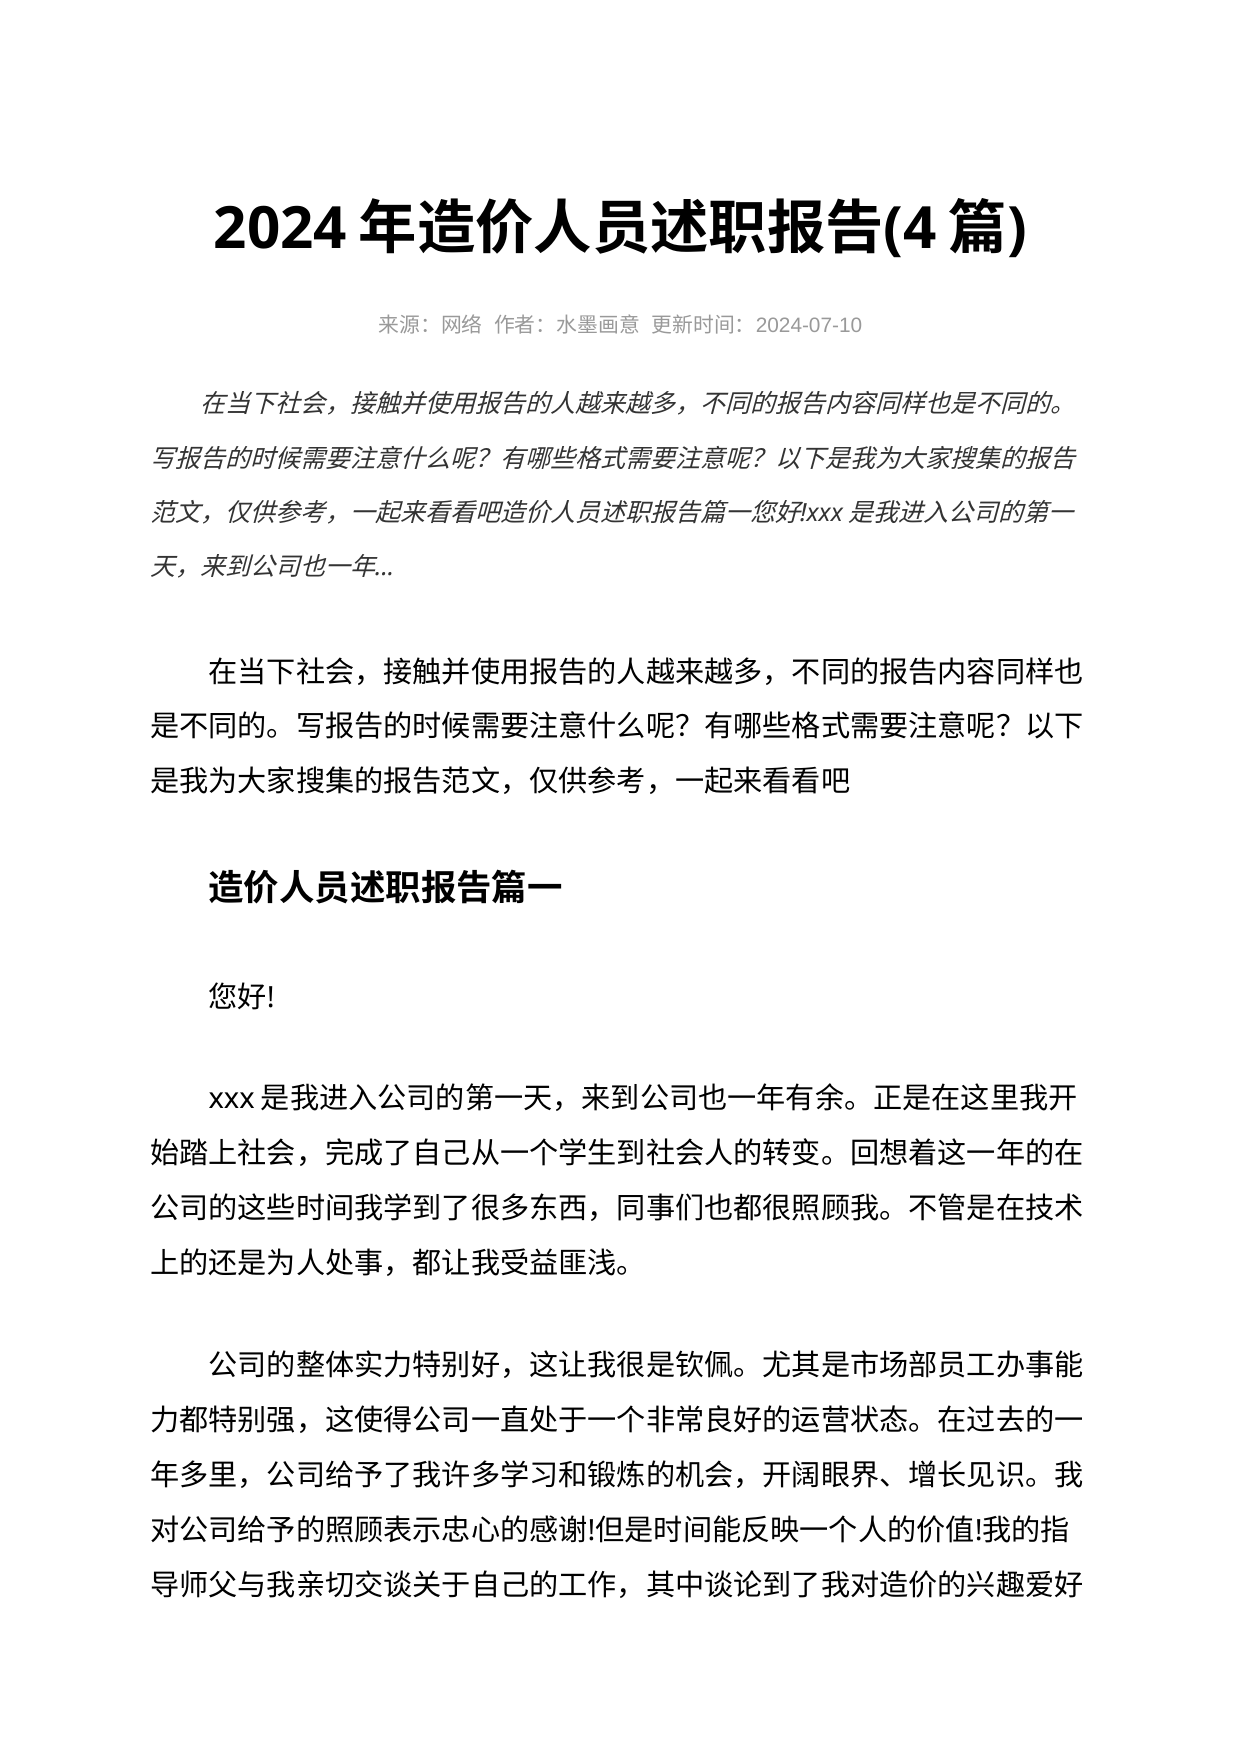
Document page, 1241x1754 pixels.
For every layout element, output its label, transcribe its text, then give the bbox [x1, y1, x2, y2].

text 来源：网络 作者：水墨画意 更新时间：2024-07-10 [150, 313, 1090, 337]
text xxx是我进入公司的第一天，来到公司也一年有余。正是在这里我开始踏上社会，完成了自己从一个学生到社会人的转变。回想着这一年的在公司的这些时间我学到了很多东西，同事们也都很照顾我。不管是在技术上的还是为人处事，都让我受益匪浅。 [150, 1075, 1090, 1282]
text 您好! [150, 973, 1090, 1016]
text 在当下社会，接触并使用报告的人越来越多，不同的报告内容同样也是不同的。写报告的时候需要注意什么呢？有哪些格式需要注意呢？以下是我为大家搜集的报告范文，仅供参考，一起来看看吧 [150, 648, 1090, 800]
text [150, 1342, 1090, 1604]
text 造价人员述职报告篇一 [150, 860, 1090, 911]
subtitle 2024年造价人员述职报告(4篇) [150, 181, 1090, 266]
text 在当下社会，接触并使用报告的人越来越多，不同的报告内容同样也是不同的。写报告的时候需要注意什么呢？有哪些格式需要注意呢？以下是我为大家搜集的报告范文，仅供参考，一起来看看吧造价人员述职报告篇一您好!xxx是我进入公司的第一天，来到公司也一年... [150, 384, 1090, 583]
